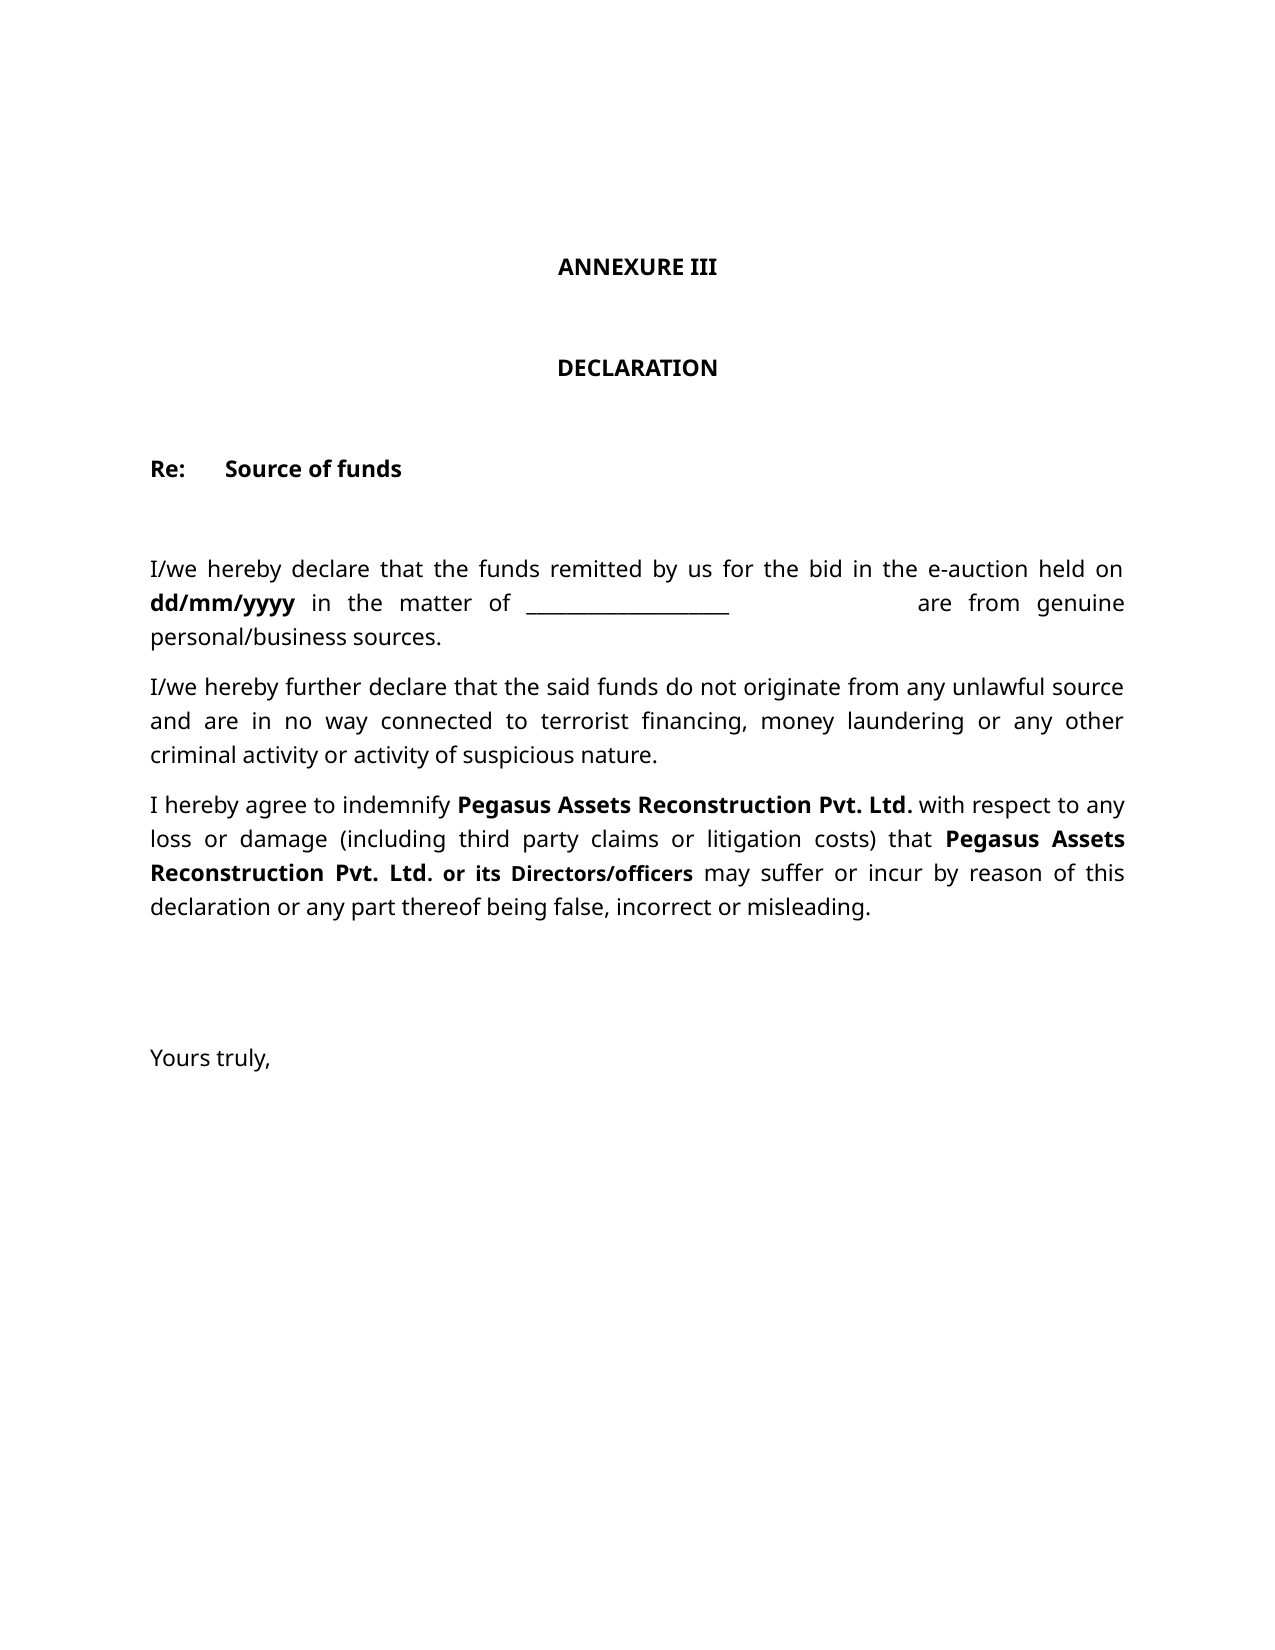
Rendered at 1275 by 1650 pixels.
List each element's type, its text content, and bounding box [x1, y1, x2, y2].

text I/we hereby declare that the funds remitted by us for the bid in the e-auction held on dd/mm/yyyy in the matter of ____________________MH MULJIBHAI are from genuine personal/business sources. [150, 553, 1125, 652]
text DECLARATION [150, 352, 1125, 383]
text Yours truly, [150, 1042, 1125, 1073]
text I/we hereby further declare that the said funds do not originate from any unlawful source and are in no way connected to terrorist financing, money laundering or any other criminal activity or activity of suspicious nature. [150, 671, 1125, 770]
text Re: Source of funds [150, 452, 1125, 484]
text ANNEXURE III [150, 251, 1125, 282]
text I hereby agree to indemnify Pegasus Assets Reconstruction Pvt. Ltd. with respect to any loss or damage (including third party claims or litigation costs) that Pegasus Assets Reconstruction Pvt. Ltd. or its Directors/officers may suffer or incur by reason of this declaration or any part thereof being false, incorrect or misleading. [150, 789, 1125, 922]
